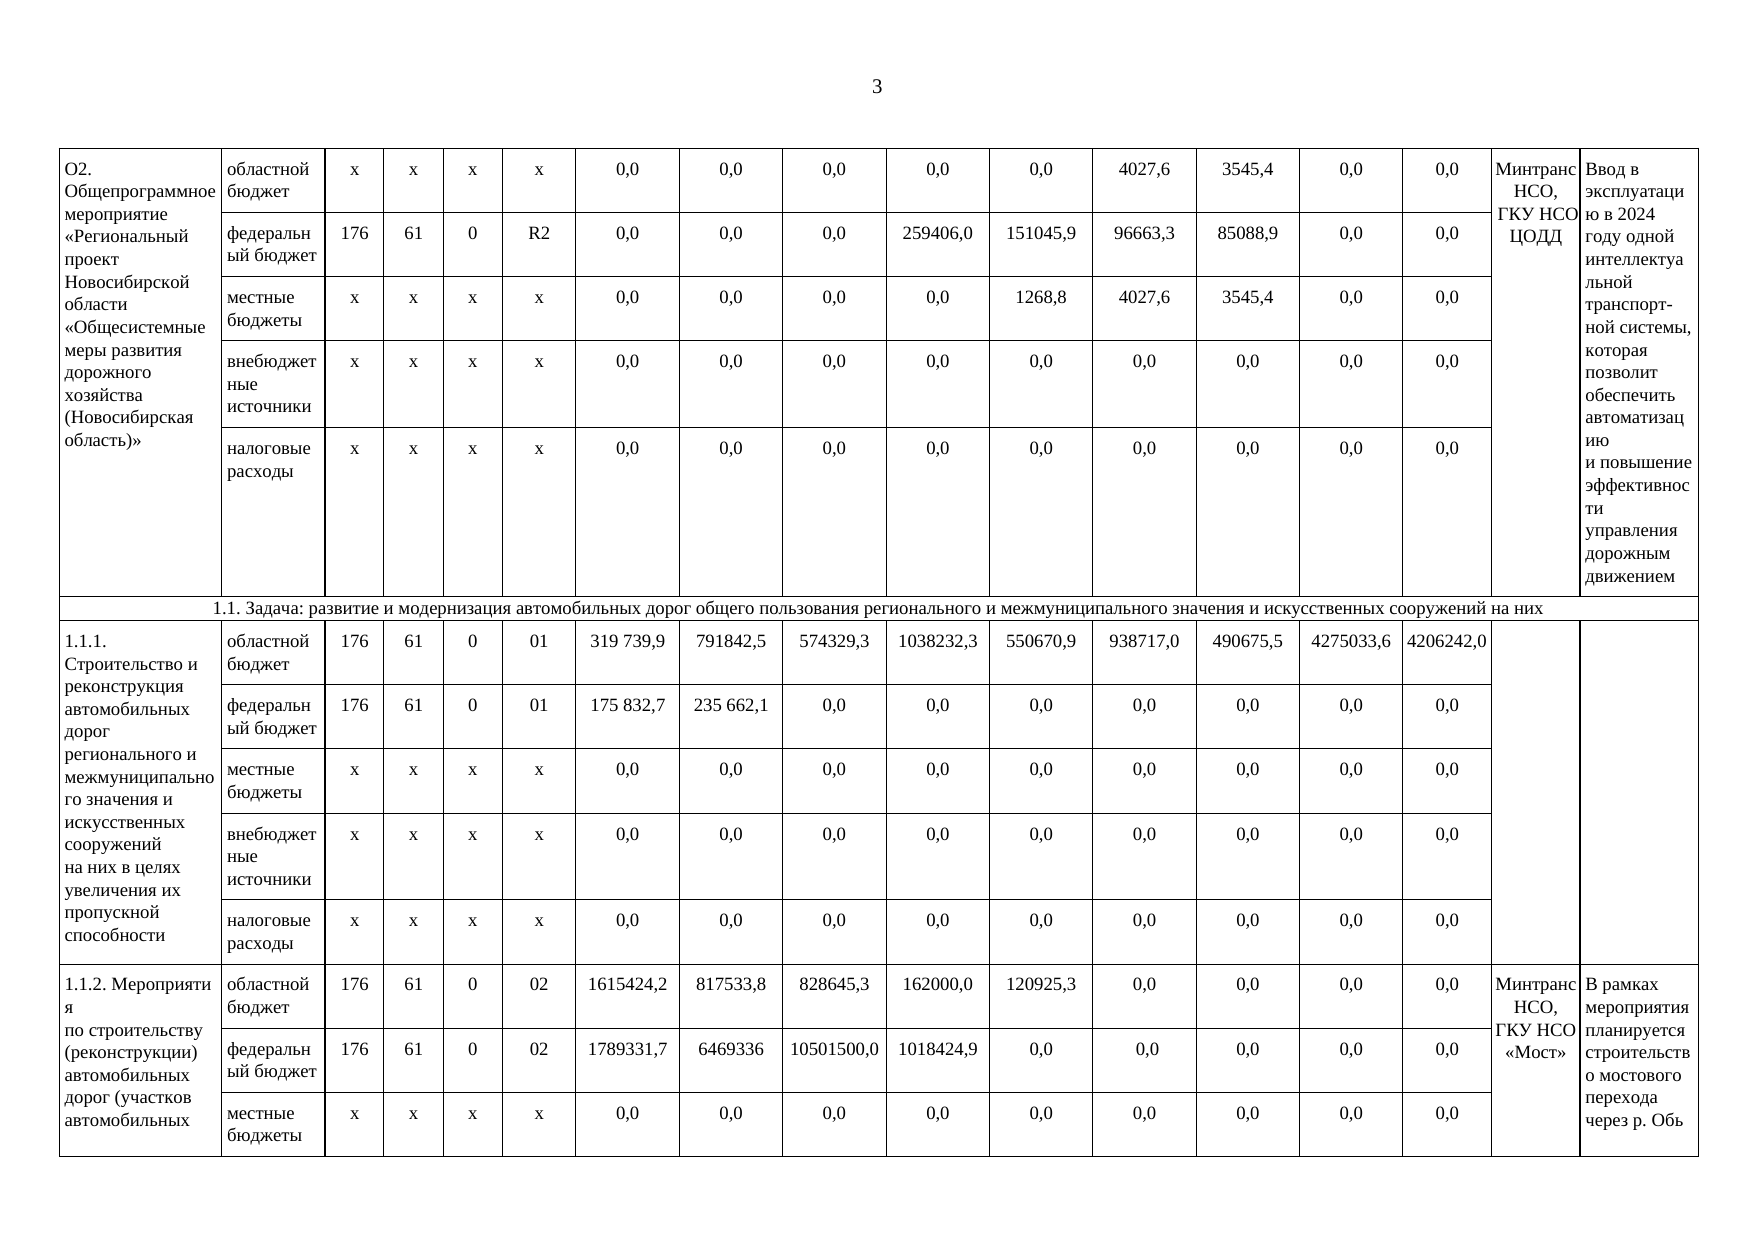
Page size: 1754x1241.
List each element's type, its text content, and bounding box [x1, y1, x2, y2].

table_cell 574329,3 [783, 621, 886, 684]
table_cell 1.1.1. Строительство и реконструкция автомобильных дорог регионального и межмуниципального значения и искусственных сооружений на них в целях увеличения их пропускной способности [60, 621, 221, 963]
table_cell R2 [503, 213, 575, 276]
table_cell 10501500,0 [783, 1029, 886, 1092]
table_cell 1268,8 [990, 277, 1092, 340]
table_cell х [503, 341, 575, 427]
table_cell 0,0 [990, 900, 1092, 963]
table_cell 0,0 [1403, 149, 1491, 212]
table_cell Минтранс НСО, ГКУ НСО ЦОДД [1492, 149, 1579, 596]
table_cell 0,0 [576, 749, 679, 812]
table_cell 61 [384, 621, 443, 684]
table_cell 3545,4 [1197, 277, 1299, 340]
table_cell [1492, 621, 1579, 963]
table_cell 176 [326, 965, 383, 1028]
table_cell 0 [444, 1029, 502, 1092]
table_cell местные бюджеты [222, 277, 324, 340]
table_cell х [444, 900, 502, 963]
table_cell 01 [503, 685, 575, 748]
table_cell х [503, 814, 575, 899]
table_cell 0,0 [887, 277, 989, 340]
table_cell х [444, 341, 502, 427]
table_cell 0,0 [680, 749, 782, 812]
table_cell х [384, 149, 443, 212]
table_cell налоговые расходы [222, 428, 324, 596]
table_cell 0,0 [576, 341, 679, 427]
table_cell 0,0 [783, 149, 886, 212]
table_cell 0,0 [680, 428, 782, 596]
table_cell налоговые расходы [222, 900, 324, 963]
table_cell 0,0 [1300, 1093, 1402, 1156]
table_cell 235 662,1 [680, 685, 782, 748]
table_cell х [503, 277, 575, 340]
table_cell 4275033,6 [1300, 621, 1402, 684]
table_cell 0,0 [1403, 685, 1491, 748]
table_cell х [326, 149, 383, 212]
table_cell 0,0 [1300, 900, 1402, 963]
table_cell 0,0 [783, 213, 886, 276]
table_cell федеральный бюджет [222, 1029, 324, 1092]
table_cell х [503, 1093, 575, 1156]
table_cell 0,0 [680, 341, 782, 427]
table_cell 490675,5 [1197, 621, 1299, 684]
table_cell местные бюджеты [222, 749, 324, 812]
table_cell х [384, 814, 443, 899]
table_cell 550670,9 [990, 621, 1092, 684]
table_cell 0,0 [1197, 814, 1299, 899]
table_cell 0,0 [576, 149, 679, 212]
table_cell 0,0 [1403, 1093, 1491, 1156]
table_cell 0,0 [1093, 749, 1196, 812]
table_cell 0,0 [1197, 1093, 1299, 1156]
table_cell 0,0 [1403, 213, 1491, 276]
table_cell х [326, 814, 383, 899]
table_cell х [384, 341, 443, 427]
table_cell 0,0 [1197, 900, 1299, 963]
table_cell 0 [444, 621, 502, 684]
table_cell 176 [326, 685, 383, 748]
table_cell х [384, 428, 443, 596]
table_cell х [444, 1093, 502, 1156]
table_cell 0,0 [1093, 341, 1196, 427]
table_cell внебюджетные источники [222, 814, 324, 899]
table_cell 1018424,9 [887, 1029, 989, 1092]
table_cell 0,0 [576, 277, 679, 340]
table_cell 0,0 [1403, 428, 1491, 596]
table_cell 0,0 [1093, 814, 1196, 899]
table_cell 61 [384, 965, 443, 1028]
table_cell 0,0 [990, 814, 1092, 899]
table_cell 6469336 [680, 1029, 782, 1092]
table_cell 0,0 [887, 814, 989, 899]
table_cell федеральный бюджет [222, 213, 324, 276]
table_cell 0,0 [680, 213, 782, 276]
table_cell 61 [384, 213, 443, 276]
table_cell 0,0 [1093, 1093, 1196, 1156]
table_cell х [444, 814, 502, 899]
table_cell 0,0 [1300, 277, 1402, 340]
table_cell х [503, 149, 575, 212]
table_cell 0,0 [990, 341, 1092, 427]
table_cell 1789331,7 [576, 1029, 679, 1092]
table_cell областной бюджет [222, 965, 324, 1028]
table_cell 0,0 [680, 277, 782, 340]
table_cell 0,0 [1403, 341, 1491, 427]
table_cell х [503, 749, 575, 812]
table_cell 0,0 [1300, 428, 1402, 596]
table_cell 176 [326, 1029, 383, 1092]
table_cell 0,0 [887, 685, 989, 748]
table_cell 96663,3 [1093, 213, 1196, 276]
table_cell [1581, 621, 1698, 963]
table_cell х [326, 341, 383, 427]
table_cell 0,0 [783, 277, 886, 340]
table_cell федеральный бюджет [222, 685, 324, 748]
table_cell 0,0 [1300, 965, 1402, 1028]
table_cell х [503, 428, 575, 596]
table_cell 0,0 [1300, 149, 1402, 212]
table_cell 175 832,7 [576, 685, 679, 748]
table_cell 0,0 [576, 900, 679, 963]
table_cell 0,0 [1197, 428, 1299, 596]
table_cell 828645,3 [783, 965, 886, 1028]
table_cell 0,0 [1197, 965, 1299, 1028]
table_cell х [384, 900, 443, 963]
table_cell 120925,3 [990, 965, 1092, 1028]
table_cell 0,0 [1300, 685, 1402, 748]
table_cell 319 739,9 [576, 621, 679, 684]
table_cell 151045,9 [990, 213, 1092, 276]
table_cell 3545,4 [1197, 149, 1299, 212]
table_cell 0,0 [783, 685, 886, 748]
table_cell 176 [326, 213, 383, 276]
table_cell х [444, 277, 502, 340]
table_cell 0,0 [887, 428, 989, 596]
table_cell х [444, 749, 502, 812]
table_cell 0,0 [1093, 900, 1196, 963]
table_cell 0,0 [887, 1093, 989, 1156]
table_cell 0,0 [783, 1093, 886, 1156]
table_cell 791842,5 [680, 621, 782, 684]
table_cell 0,0 [680, 900, 782, 963]
table_cell 4027,6 [1093, 149, 1196, 212]
table_cell 259406,0 [887, 213, 989, 276]
table_cell 61 [384, 685, 443, 748]
table_cell х [326, 428, 383, 596]
table_cell 1615424,2 [576, 965, 679, 1028]
table_cell х [384, 277, 443, 340]
table_cell 0,0 [1197, 341, 1299, 427]
table_cell областной бюджет [222, 149, 324, 212]
table_cell 0,0 [576, 1093, 679, 1156]
table_cell 0,0 [887, 900, 989, 963]
table_cell 0,0 [1403, 965, 1491, 1028]
table_cell 817533,8 [680, 965, 782, 1028]
table_cell 0,0 [1403, 1029, 1491, 1092]
table_cell областной бюджет [222, 621, 324, 684]
table_cell 0,0 [680, 149, 782, 212]
table_cell х [384, 1093, 443, 1156]
table_cell 0,0 [1403, 814, 1491, 899]
table_cell 0,0 [990, 685, 1092, 748]
table_cell 0,0 [1093, 685, 1196, 748]
table_cell 0,0 [887, 749, 989, 812]
table_cell х [444, 428, 502, 596]
table_cell х [503, 900, 575, 963]
table_cell х [326, 749, 383, 812]
table_cell 0,0 [783, 341, 886, 427]
table_cell местные бюджеты [222, 1093, 324, 1156]
table_cell 0 [444, 213, 502, 276]
table_cell 0,0 [990, 428, 1092, 596]
table_cell 0,0 [783, 900, 886, 963]
table_cell 0,0 [680, 814, 782, 899]
table_cell 4206242,0 [1403, 621, 1491, 684]
table_cell 0,0 [1403, 900, 1491, 963]
table_cell 0,0 [680, 1093, 782, 1156]
table_cell 0,0 [990, 749, 1092, 812]
table_cell 0,0 [1300, 749, 1402, 812]
table_cell х [326, 900, 383, 963]
table_cell 85088,9 [1197, 213, 1299, 276]
table_cell Минтранс НСО, ГКУ НСО «Мост» [1492, 965, 1579, 1156]
table_cell О2. Общепрограммное мероприятие «Региональный проект Новосибирской области «Общесистемные меры развития дорожного хозяйства (Новосибирская область)» [60, 149, 221, 596]
table_cell 0,0 [1300, 814, 1402, 899]
table_cell 0,0 [1300, 341, 1402, 427]
table_cell 1038232,3 [887, 621, 989, 684]
table_cell 0,0 [1093, 428, 1196, 596]
table_cell 0 [444, 685, 502, 748]
table_cell 61 [384, 1029, 443, 1092]
table_cell 4027,6 [1093, 277, 1196, 340]
table_cell Ввод в эксплуатацию в 2024 году одной интеллектуальной транспорт-ной системы, которая позволит обеспечить автоматизацию и повышение эффективности управления дорожным движением [1581, 149, 1698, 596]
table_cell х [326, 277, 383, 340]
table_cell 0,0 [1197, 685, 1299, 748]
table_cell 0,0 [1093, 965, 1196, 1028]
table_cell 0,0 [1093, 1029, 1196, 1092]
table_cell 02 [503, 965, 575, 1028]
table_cell 0,0 [887, 341, 989, 427]
table_cell х [384, 749, 443, 812]
table_cell 0,0 [576, 213, 679, 276]
table_cell 938717,0 [1093, 621, 1196, 684]
table_cell 0,0 [887, 149, 989, 212]
table_cell 0,0 [990, 1029, 1092, 1092]
table_cell 0,0 [783, 814, 886, 899]
table_cell 01 [503, 621, 575, 684]
table_cell 02 [503, 1029, 575, 1092]
table_cell х [326, 1093, 383, 1156]
table_cell 176 [326, 621, 383, 684]
table_cell х [444, 149, 502, 212]
table_cell 0,0 [1403, 749, 1491, 812]
table_cell 0,0 [990, 1093, 1092, 1156]
table_cell 0,0 [1403, 277, 1491, 340]
table_cell 0 [444, 965, 502, 1028]
table_cell 0,0 [1300, 1029, 1402, 1092]
table_cell внебюджетные источники [222, 341, 324, 427]
table_cell 0,0 [783, 428, 886, 596]
table_cell 0,0 [1300, 213, 1402, 276]
table_cell 0,0 [783, 749, 886, 812]
table_cell 0,0 [990, 149, 1092, 212]
table_cell 1.1. Задача: развитие и модернизация автомобильных дорог общего пользования регионального и межмуниципального значения и искусственных сооружений на них [60, 597, 1698, 620]
table_cell 0,0 [1197, 1029, 1299, 1092]
table_cell 0,0 [1197, 749, 1299, 812]
table_cell 162000,0 [887, 965, 989, 1028]
table_cell 0,0 [576, 428, 679, 596]
table_cell 0,0 [576, 814, 679, 899]
